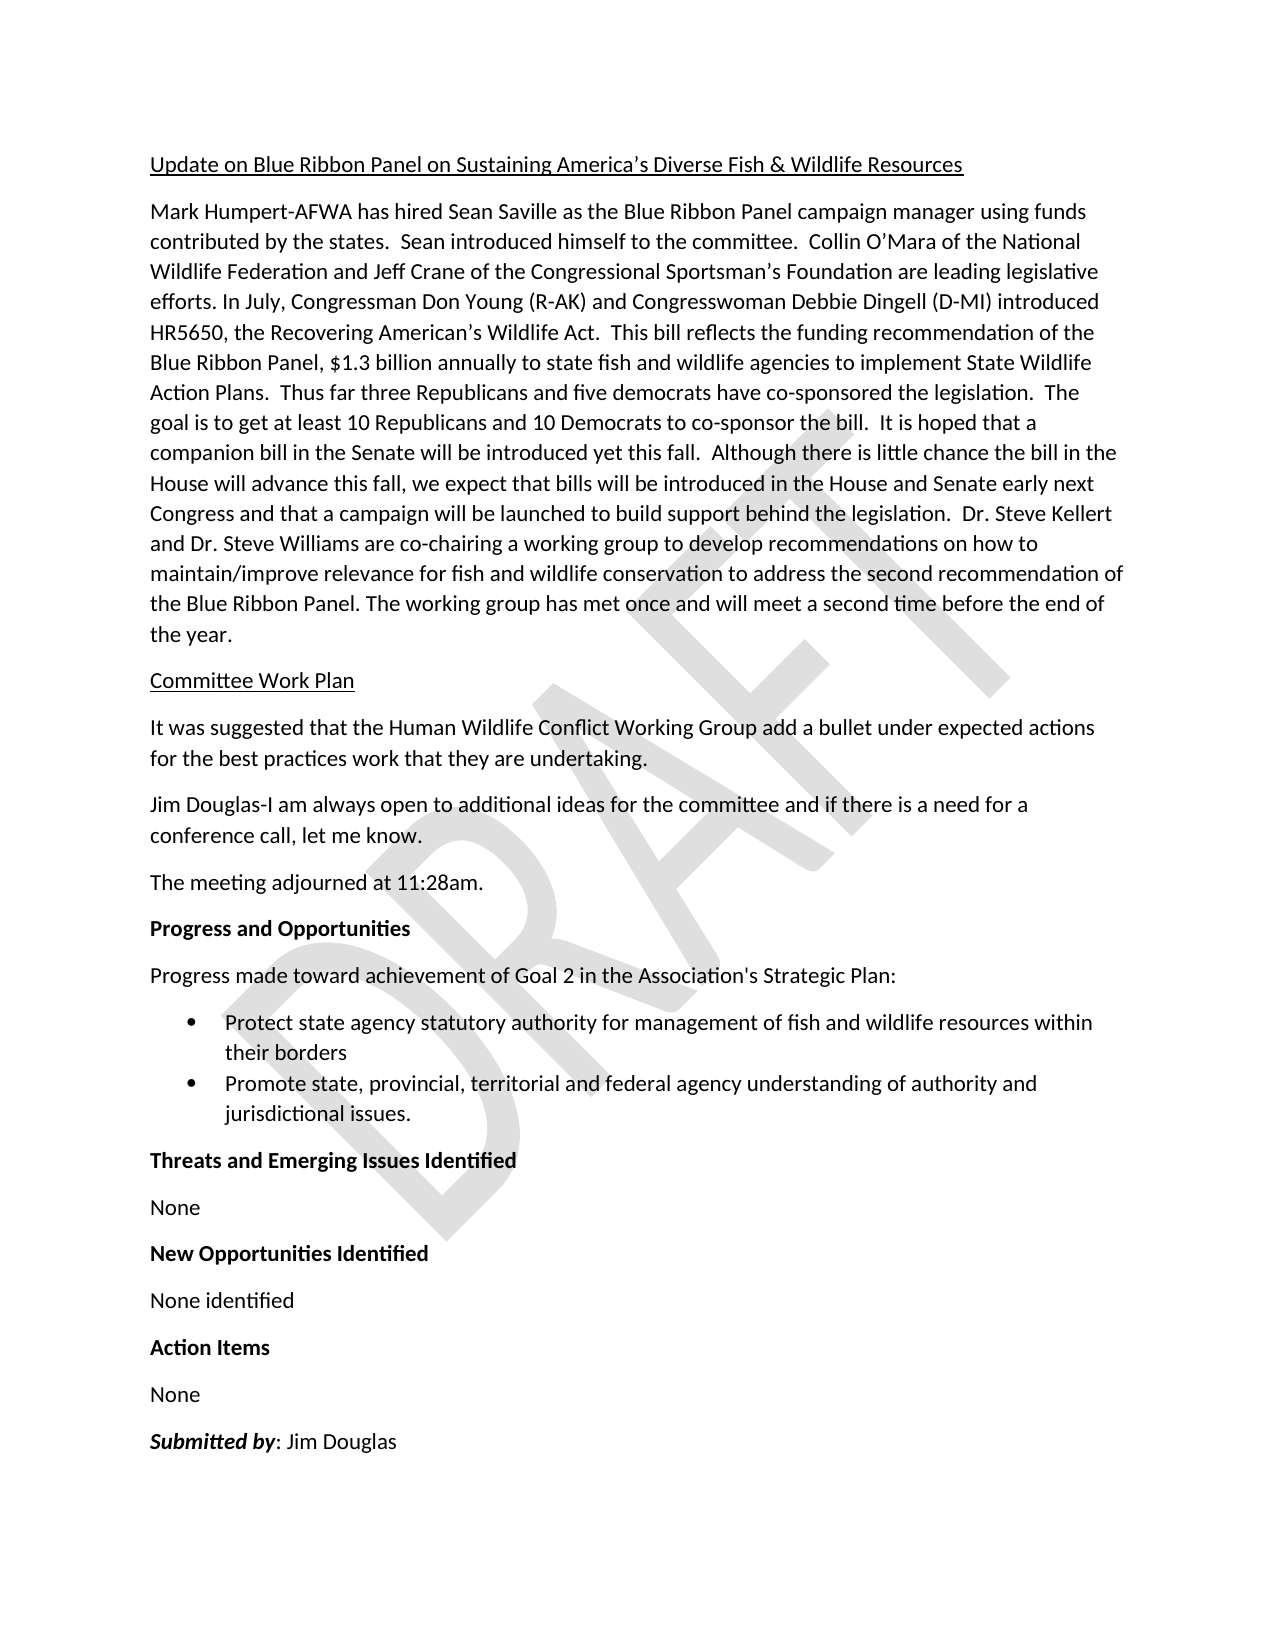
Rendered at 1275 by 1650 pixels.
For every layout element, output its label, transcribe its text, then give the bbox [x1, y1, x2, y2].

text New Opportunities Identified [150, 1239, 1125, 1268]
text Mark Humpert-AFWA has hired Sean Saville as the Blue Ribbon Panel campaign manager using funds contributed by the states. Sean introduced himself to the committee. Collin O’Mara of the National Wildlife Federation and Jeff Crane of the Congressional Sportsman’s Foundation are leading legislative efforts. In July, Congressman Don Young (R-AK) and Congresswoman Debbie Dingell (D-MI) introduced HR5650, the Recovering American’s Wildlife Act. This bill reflects the funding recommendation of the Blue Ribbon Panel, $1.3 billion annually to state fish and wildlife agencies to implement State Wildlife Action Plans. Thus far three Republicans and five democrats have co-sponsored the legislation. The goal is to get at least 10 Republicans and 10 Democrats to co-sponsor the bill. It is hoped that a companion bill in the Senate will be introduced yet this fall. Although there is little chance the bill in the House will advance this fall, we expect that bills will be introduced in the House and Senate early next Congress and that a campaign will be launched to build support behind the legislation. Dr. Steve Kellert and Dr. Steve Williams are co-chairing a working group to develop recommendations on how to maintain/improve relevance for fish and wildlife conservation to address the second recommendation of the Blue Ribbon Panel. The working group has met once and will meet a second time before the end of the year. [150, 197, 1125, 648]
text Progress and Opportunities [150, 914, 1125, 943]
text None [150, 1380, 1125, 1408]
text Update on Blue Ribbon Panel on Sustaining America’s Diverse Fish & Wildlife Resources [150, 150, 1125, 178]
text It was suggested that the Human Wildlife Conflict Working Group add a bullet under expected actions for the best practices work that they are undertaking. [150, 713, 1125, 772]
text Progress made toward achievement of Goal 2 in the Association's Strategic Plan: [150, 961, 1125, 989]
text Submitted by: Jim Douglas [150, 1427, 1125, 1455]
text Jim Douglas-I am always open to additional ideas for the committee and if there is a need for a conference call, let me know. [150, 791, 1125, 849]
text None identified [150, 1286, 1125, 1314]
text The meeting adjourned at 11:28am. [150, 868, 1125, 896]
text None [150, 1193, 1125, 1221]
text Threats and Emerging Issues Identified [150, 1146, 1125, 1174]
list Protect state agency statutory authority for management of fish and wildlife resources within their borders [187, 1008, 1125, 1067]
text Committee Work Plan [150, 667, 1125, 695]
list Promote state, provincial, territorial and federal agency understanding of authority and jurisdictional issues. [187, 1069, 1125, 1127]
text Action Items [150, 1333, 1125, 1361]
